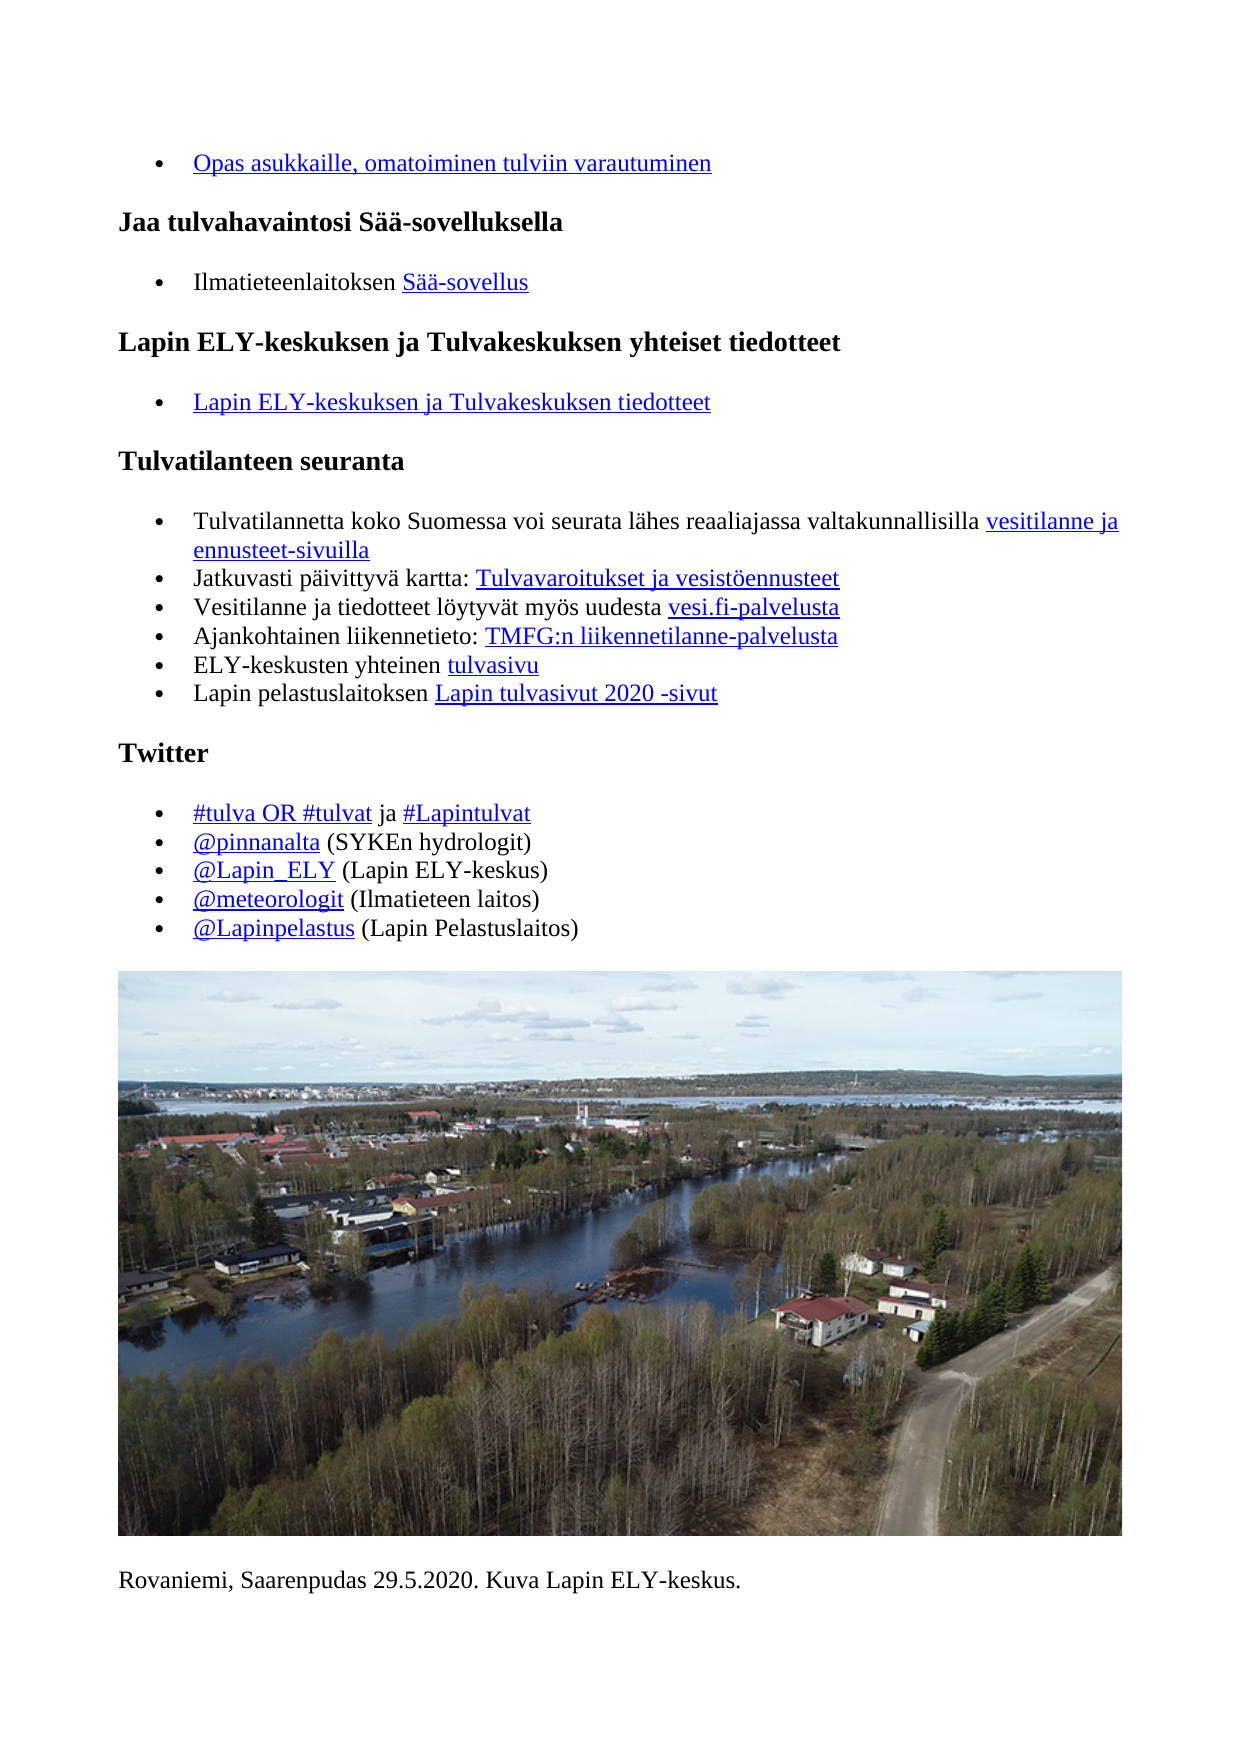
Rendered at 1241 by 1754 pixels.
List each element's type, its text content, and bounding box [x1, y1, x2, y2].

text Rovaniemi, Saarenpudas 29.5.2020. Kuva Lapin ELY-keskus. [118, 1565, 1122, 1594]
text Jaa tulvahavaintosi Sää-sovelluksella [118, 206, 1122, 238]
list @meteorologit (Ilmatieteen laitos) [156, 884, 1122, 913]
list Ilmatieteenlaitoksen Sää-sovellus [156, 267, 1122, 296]
list @Lapinpelastus (Lapin Pelastuslaitos) [156, 913, 1122, 942]
list Tulvatilannetta koko Suomessa voi seurata lähes reaaliajassa valtakunnallisilla vesitilanne ja ennusteet-sivuilla [156, 506, 1122, 563]
list #tulva OR #tulvat ja #Lapintulvat [156, 798, 1122, 827]
list Lapin pelastuslaitoksen Lapin tulvasivut 2020 -sivut [156, 678, 1122, 707]
text Twitter [118, 736, 1122, 769]
text Tulvatilanteen seuranta [118, 444, 1122, 477]
list ELY-keskusten yhteinen tulvasivu [156, 650, 1122, 678]
list Jatkuvasti päivittyvä kartta: Tulvavaroitukset ja vesistöennusteet [156, 563, 1122, 592]
list @pinnanalta (SYKEn hydrologit) [156, 827, 1122, 856]
list Opas asukkaille, omatoiminen tulviin varautuminen [156, 148, 1122, 176]
list Vesitilanne ja tiedotteet löytyvät myös uudesta vesi.fi-palvelusta [156, 592, 1122, 621]
list Ajankohtainen liikennetieto: TMFG:n liikennetilanne-palvelusta [156, 621, 1122, 650]
text Lapin ELY-keskuksen ja Tulvakeskuksen yhteiset tiedotteet [118, 325, 1122, 357]
picture [118, 971, 1123, 1536]
list Lapin ELY-keskuksen ja Tulvakeskuksen tiedotteet [156, 387, 1122, 415]
list @Lapin_ELY (Lapin ELY-keskus) [156, 856, 1122, 884]
